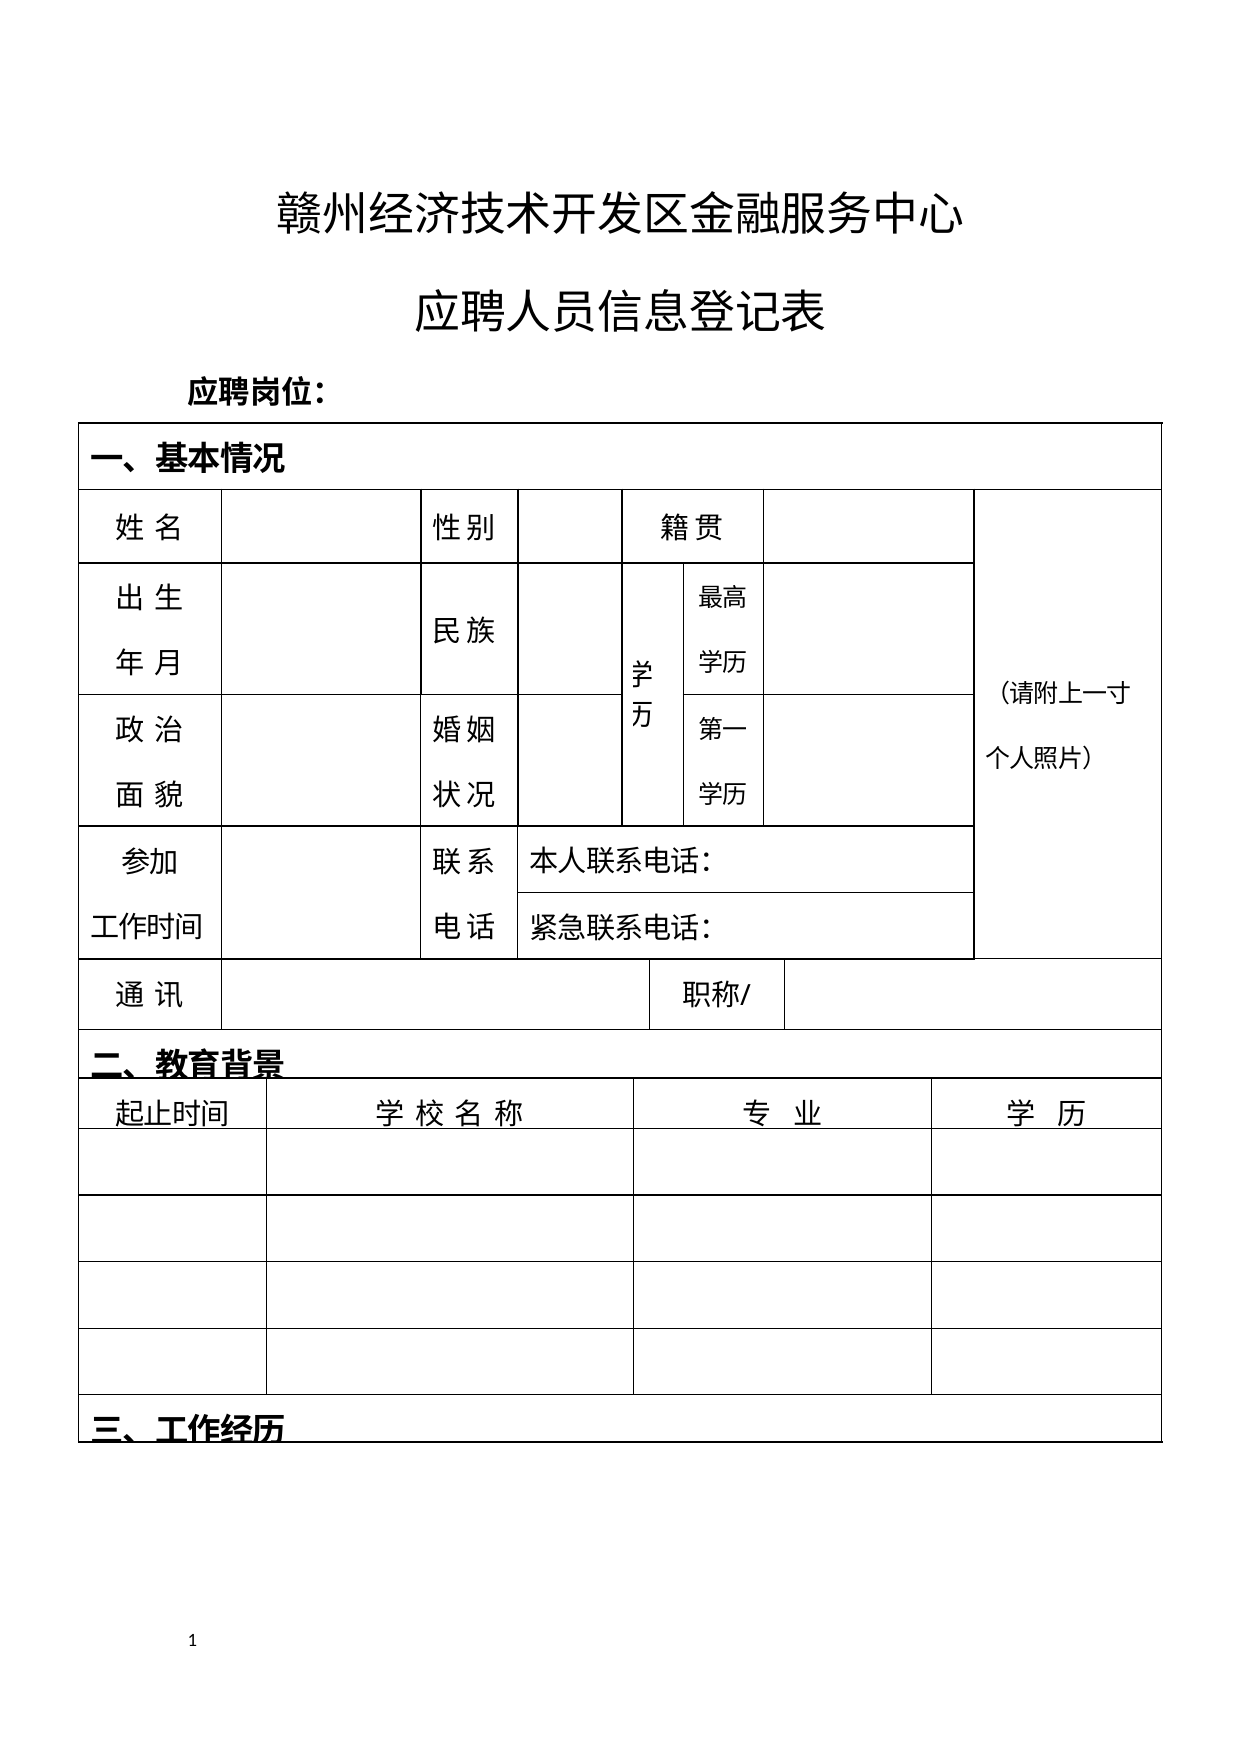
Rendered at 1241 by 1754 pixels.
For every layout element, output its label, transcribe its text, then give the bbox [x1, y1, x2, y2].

table_cell 三、工作经历 [79, 1395, 1161, 1441]
table_cell 参加 工作时间 [79, 827, 221, 958]
table_cell 出 生 年 月 [79, 564, 221, 693]
table_cell 民 族 [422, 564, 517, 693]
text 应聘岗位： [187, 357, 1053, 422]
table_cell [222, 695, 420, 825]
table_cell 职称/ 职业资格 [650, 960, 784, 1028]
table_cell 学 历 [932, 1079, 1161, 1128]
table_header 一、基本情况 [79, 424, 1161, 488]
table_cell 性 别 [422, 490, 517, 562]
table_cell 学 校 名 称 [267, 1079, 633, 1128]
table_cell 籍 贯 [623, 490, 763, 562]
table_cell [267, 1262, 633, 1327]
table_cell [267, 1129, 633, 1194]
table_cell [634, 1196, 931, 1261]
table_cell [634, 1329, 931, 1393]
table_cell 婚 姻 状 况 [421, 695, 517, 825]
table_cell 本人联系电话： [518, 827, 973, 892]
table_cell （请附上一寸 个人照片） [975, 490, 1161, 958]
table_cell [222, 960, 649, 1028]
table_cell [79, 1329, 266, 1393]
table_cell [519, 564, 621, 693]
table_cell 学 历 [623, 564, 683, 825]
table_cell [764, 490, 973, 562]
table_cell [222, 490, 420, 562]
table_cell 专 业 [634, 1079, 931, 1128]
table_cell [932, 1129, 1161, 1194]
table_cell [932, 1329, 1161, 1393]
table_cell [222, 564, 420, 693]
table_cell 紧急联系电话： [518, 893, 973, 958]
table_cell [79, 1196, 266, 1261]
text 应聘人员信息登记表 [187, 259, 1053, 357]
table_cell [519, 490, 621, 562]
table_cell 联 系 电 话 [421, 827, 517, 958]
table_cell [79, 1262, 266, 1327]
table_cell [764, 695, 973, 825]
table_cell [519, 695, 621, 825]
table_cell [267, 1329, 633, 1393]
table_cell 二、教育背景 [79, 1030, 1161, 1077]
table_cell 姓 名 [79, 490, 221, 562]
table_cell [634, 1129, 931, 1194]
table_cell [222, 827, 420, 958]
table_cell [267, 1196, 633, 1261]
table_cell [79, 1129, 266, 1194]
table_cell 第一 学历 [684, 695, 763, 825]
table_cell 通 讯 地 址 [79, 960, 221, 1028]
table_cell [932, 1196, 1161, 1261]
table_cell [764, 564, 973, 693]
table_cell 政 治 面 貌 [79, 695, 221, 825]
table_cell [932, 1262, 1161, 1327]
table_cell 最高 学历 [684, 564, 763, 693]
table_cell [634, 1262, 931, 1327]
text 赣州经济技术开发区金融服务中心 [187, 162, 1053, 259]
table_cell 起止时间 [79, 1079, 266, 1128]
table_cell [785, 959, 1161, 1028]
